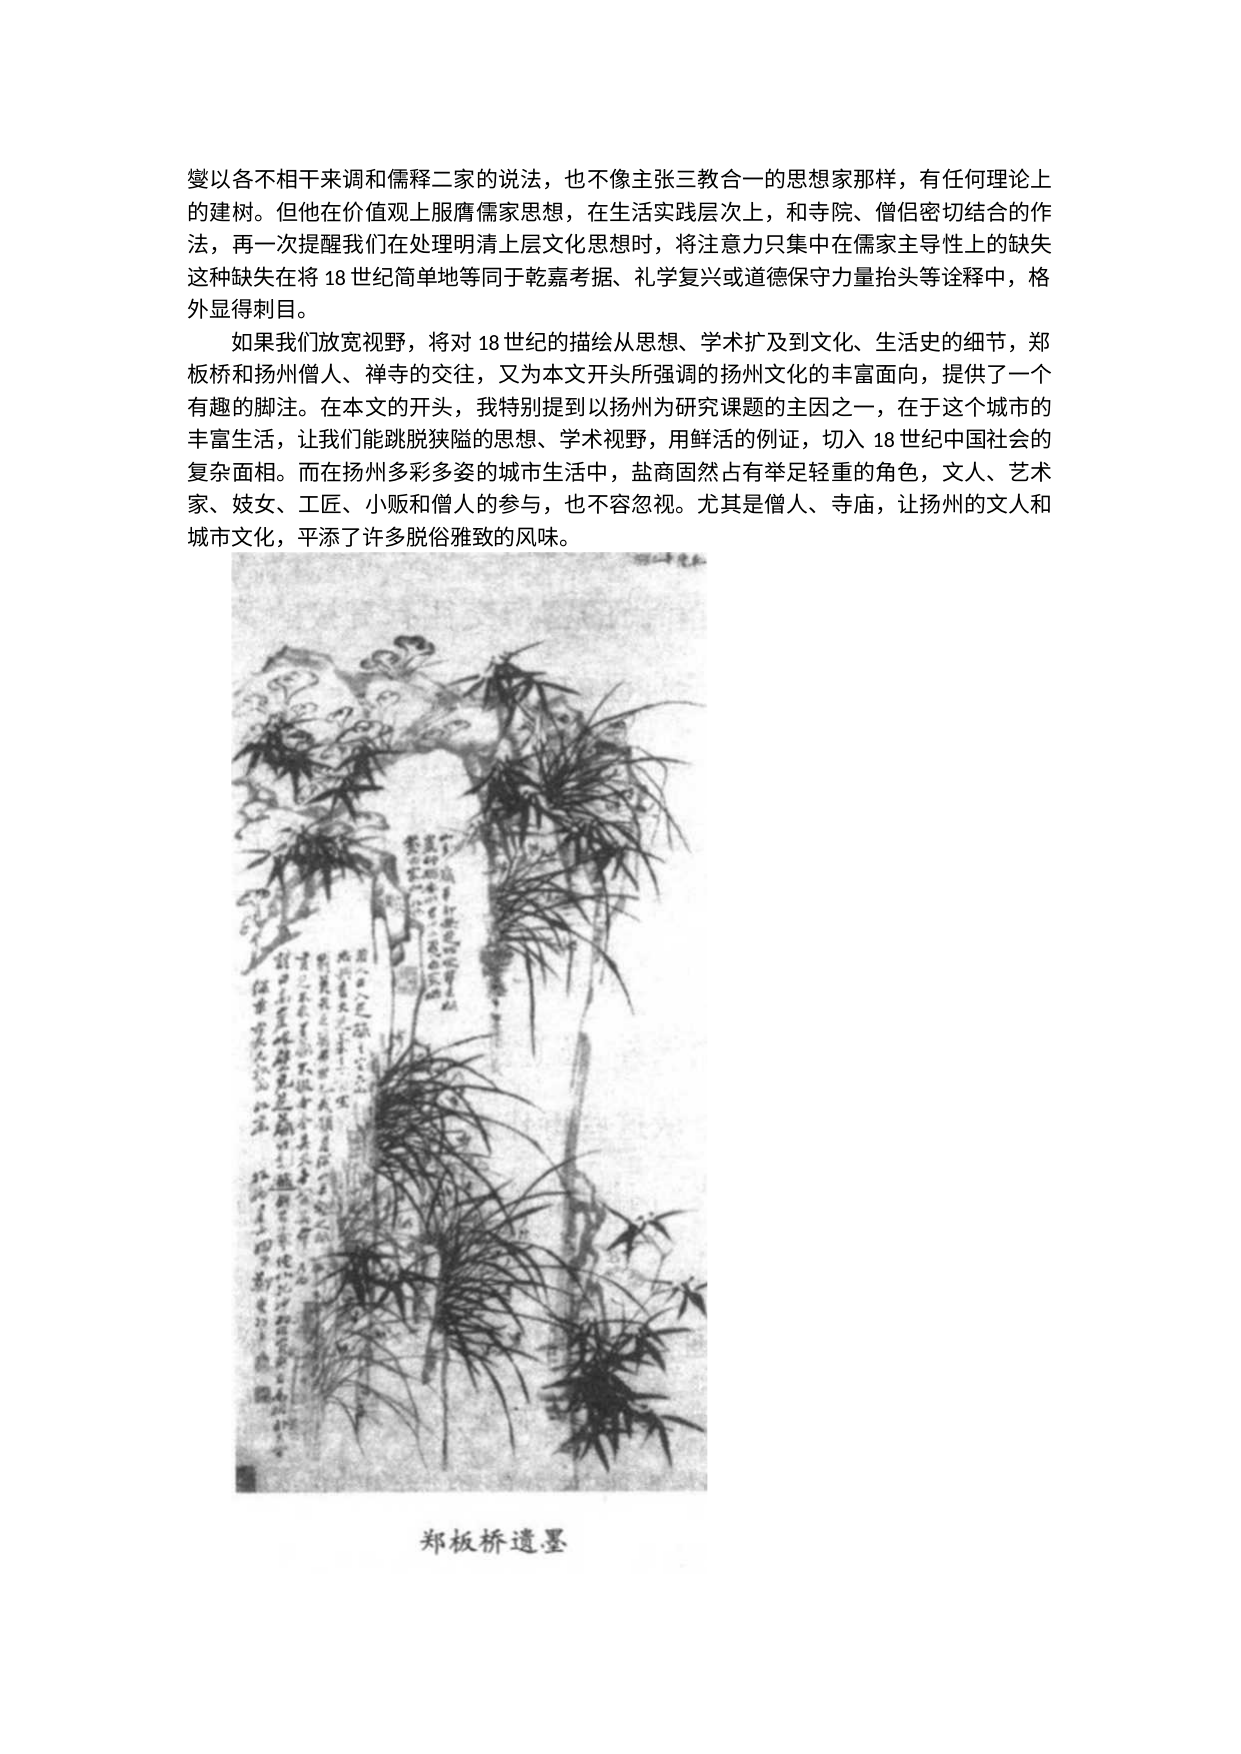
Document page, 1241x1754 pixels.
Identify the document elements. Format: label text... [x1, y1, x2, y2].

picture [231, 552, 708, 1574]
text 如果我们放宽视野，将对18世纪的描绘从思想、学术扩及到文化、生活史的细节，郑板桥和扬州僧人、禅寺的交往，又为本文开头所强调的扬州文化的丰富面向，提供了一个有趣的脚注。在本文的开头，我特别提到以扬州为研究课题的主因之一，在于这个城市的丰富生活，让我们能跳脱狭隘的思想、学术视野，用鲜活的例证，切入18世纪中国社会的复杂面相。而在扬州多彩多姿的城市生活中，盐商固然占有举足轻重的角色，文人、艺术家、妓女、工匠、小贩和僧人的参与，也不容忽视。尤其是僧人、寺庙，让扬州的文人和城市文化，平添了许多脱俗雅致的风味。 [187, 324, 1053, 552]
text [187, 162, 1053, 324]
